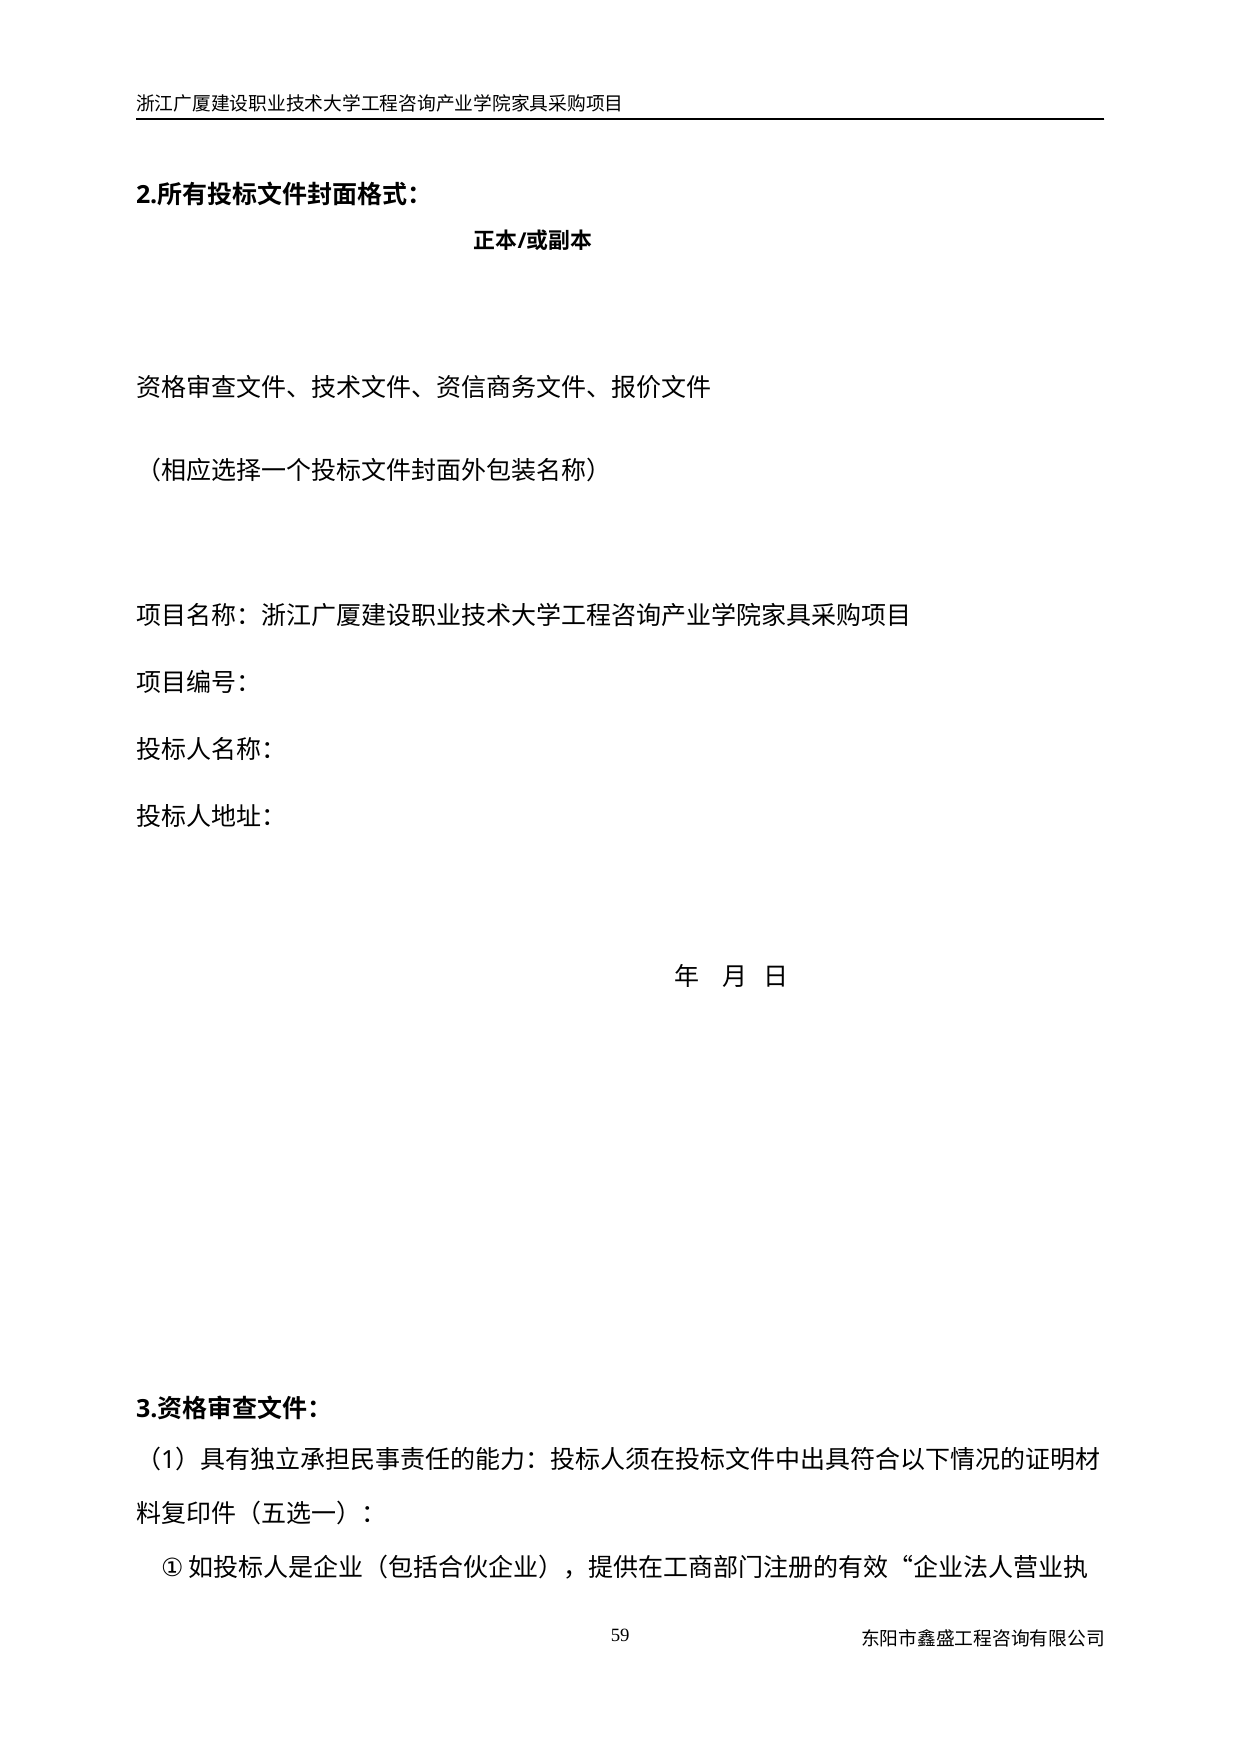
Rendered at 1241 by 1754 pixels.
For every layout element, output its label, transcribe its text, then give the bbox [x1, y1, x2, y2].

text 正本/或副本 [136, 223, 1104, 255]
text 3.资格审查文件： [136, 1374, 1104, 1439]
text （相应选择一个投标文件封面外包装名称） [136, 436, 1104, 501]
text 年 月 日 [136, 956, 1104, 992]
text （1）具有独立承担民事责任的能力：投标人须在投标文件中出具符合以下情况的证明材料复印件（五选一）： [136, 1439, 1104, 1530]
text 项目编号： [136, 662, 1104, 699]
text 投标人名称： [136, 729, 1104, 766]
text 2.所有投标文件封面格式： [136, 174, 1104, 211]
text 项目名称：浙江广厦建设职业技术大学工程咨询产业学院家具采购项目 [136, 596, 1104, 632]
text 投标人地址： [136, 796, 1104, 832]
text 资格审查文件、技术文件、资信商务文件、报价文件 [136, 353, 1104, 418]
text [136, 1548, 1104, 1584]
